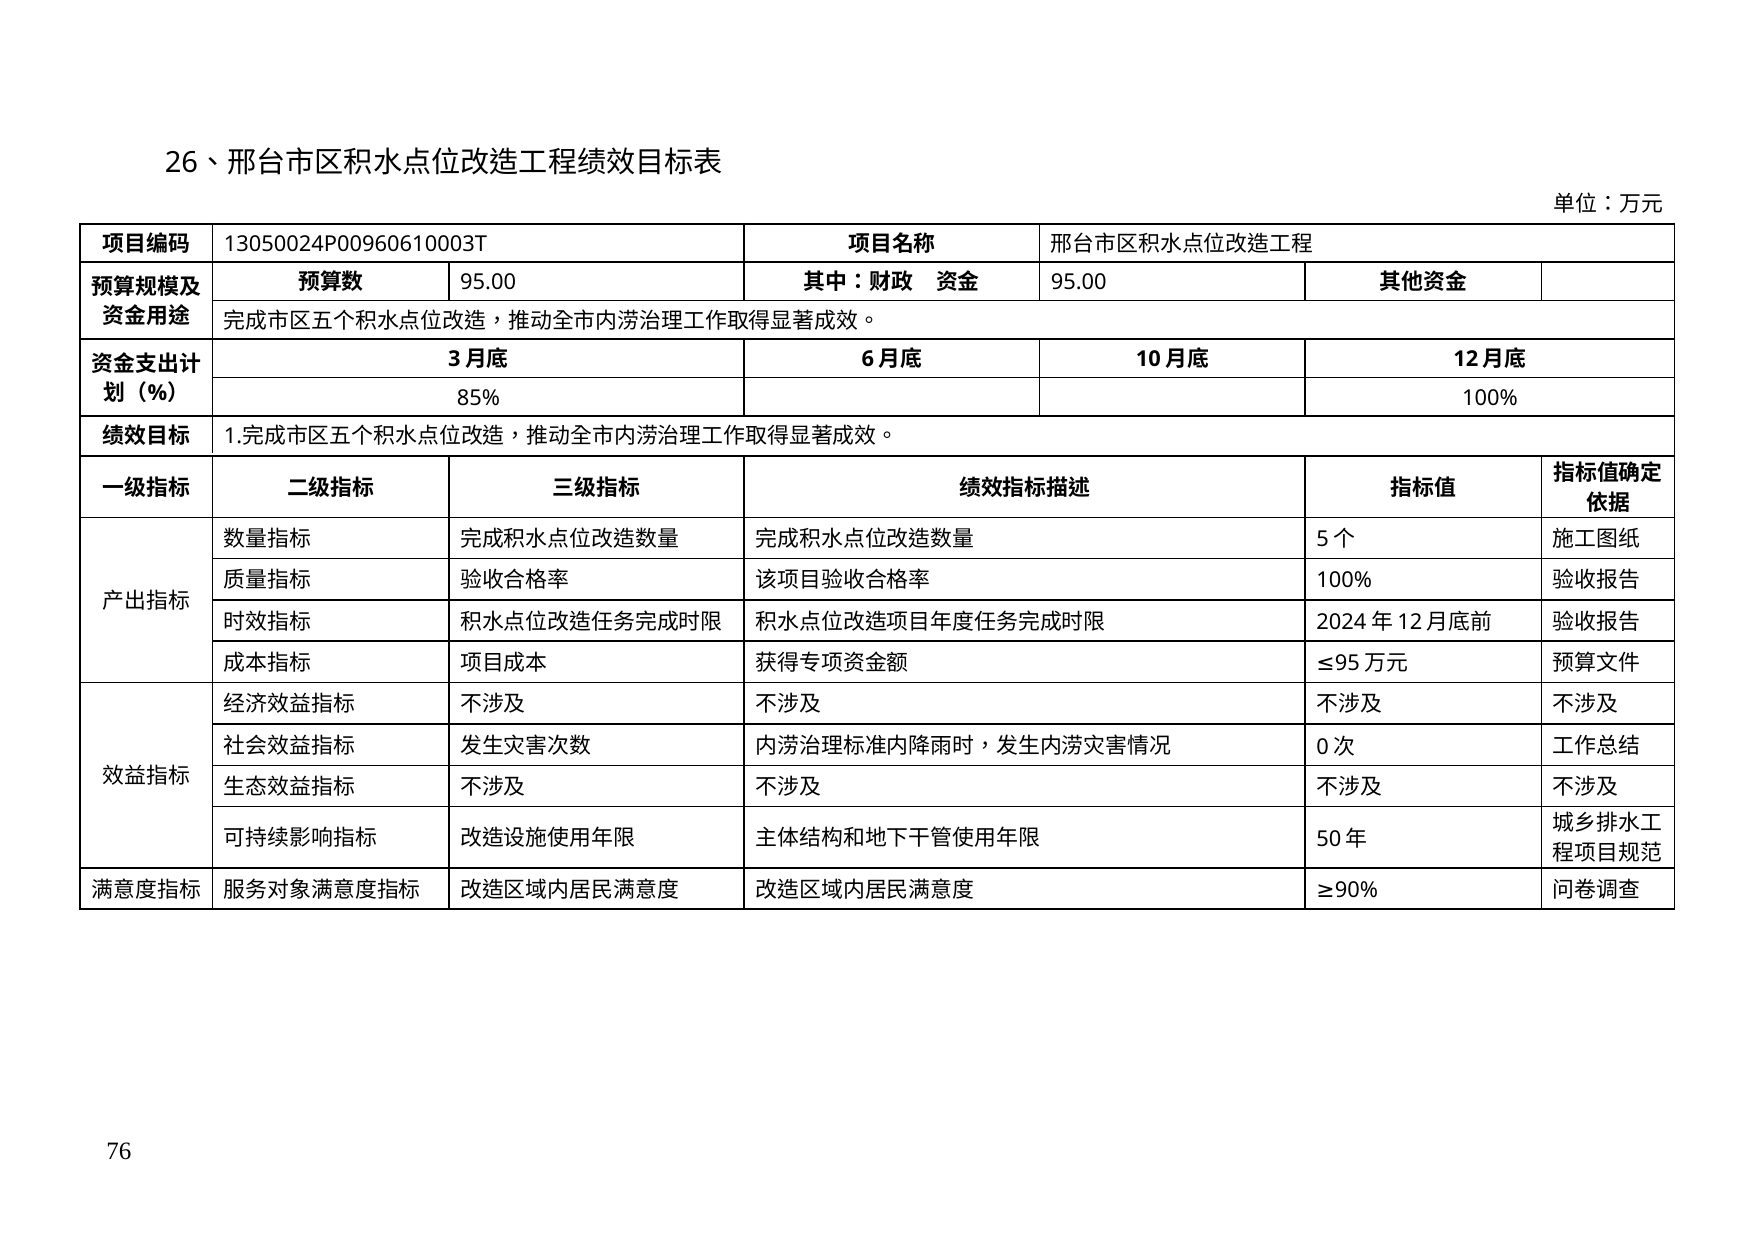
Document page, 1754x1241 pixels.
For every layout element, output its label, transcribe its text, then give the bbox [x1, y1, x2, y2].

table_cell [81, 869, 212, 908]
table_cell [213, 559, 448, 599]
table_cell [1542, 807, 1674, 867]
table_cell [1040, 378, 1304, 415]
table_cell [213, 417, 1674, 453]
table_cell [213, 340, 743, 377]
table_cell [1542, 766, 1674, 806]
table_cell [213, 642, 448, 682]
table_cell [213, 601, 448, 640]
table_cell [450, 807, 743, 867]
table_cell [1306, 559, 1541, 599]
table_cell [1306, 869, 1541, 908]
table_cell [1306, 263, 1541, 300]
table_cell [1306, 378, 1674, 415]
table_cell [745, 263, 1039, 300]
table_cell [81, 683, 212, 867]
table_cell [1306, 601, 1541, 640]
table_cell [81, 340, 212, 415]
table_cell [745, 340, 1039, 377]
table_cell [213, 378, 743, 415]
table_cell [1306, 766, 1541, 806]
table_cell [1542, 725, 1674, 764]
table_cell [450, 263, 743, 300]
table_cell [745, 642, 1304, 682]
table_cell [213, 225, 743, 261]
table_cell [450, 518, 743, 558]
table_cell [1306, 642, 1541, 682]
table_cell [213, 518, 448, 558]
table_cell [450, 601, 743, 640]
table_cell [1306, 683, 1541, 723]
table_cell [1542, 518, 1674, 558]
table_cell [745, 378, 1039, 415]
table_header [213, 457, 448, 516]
text 26、邢台市区积水点位改造工程绩效目标表 [106, 142, 1648, 181]
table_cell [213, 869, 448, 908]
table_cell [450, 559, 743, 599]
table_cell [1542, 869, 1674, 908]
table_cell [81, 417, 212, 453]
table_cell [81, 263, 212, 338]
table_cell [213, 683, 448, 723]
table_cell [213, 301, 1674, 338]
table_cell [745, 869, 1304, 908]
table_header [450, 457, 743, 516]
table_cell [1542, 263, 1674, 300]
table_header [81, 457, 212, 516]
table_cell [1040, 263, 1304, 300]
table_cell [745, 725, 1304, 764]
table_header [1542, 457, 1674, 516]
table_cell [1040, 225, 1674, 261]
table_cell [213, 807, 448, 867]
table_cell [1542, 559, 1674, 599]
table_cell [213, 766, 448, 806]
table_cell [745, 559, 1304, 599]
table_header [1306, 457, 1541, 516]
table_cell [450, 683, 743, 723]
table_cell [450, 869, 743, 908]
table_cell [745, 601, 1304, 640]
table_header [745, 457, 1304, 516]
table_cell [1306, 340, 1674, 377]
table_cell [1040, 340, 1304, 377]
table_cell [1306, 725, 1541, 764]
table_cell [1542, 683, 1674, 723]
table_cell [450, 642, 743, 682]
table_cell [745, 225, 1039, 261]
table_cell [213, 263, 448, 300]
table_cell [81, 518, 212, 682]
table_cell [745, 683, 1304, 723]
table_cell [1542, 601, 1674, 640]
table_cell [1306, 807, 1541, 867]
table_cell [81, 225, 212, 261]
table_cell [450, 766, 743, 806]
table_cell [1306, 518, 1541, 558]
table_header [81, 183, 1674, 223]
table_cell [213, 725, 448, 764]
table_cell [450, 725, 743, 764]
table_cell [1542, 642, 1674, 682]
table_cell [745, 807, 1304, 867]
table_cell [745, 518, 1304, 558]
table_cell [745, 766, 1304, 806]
